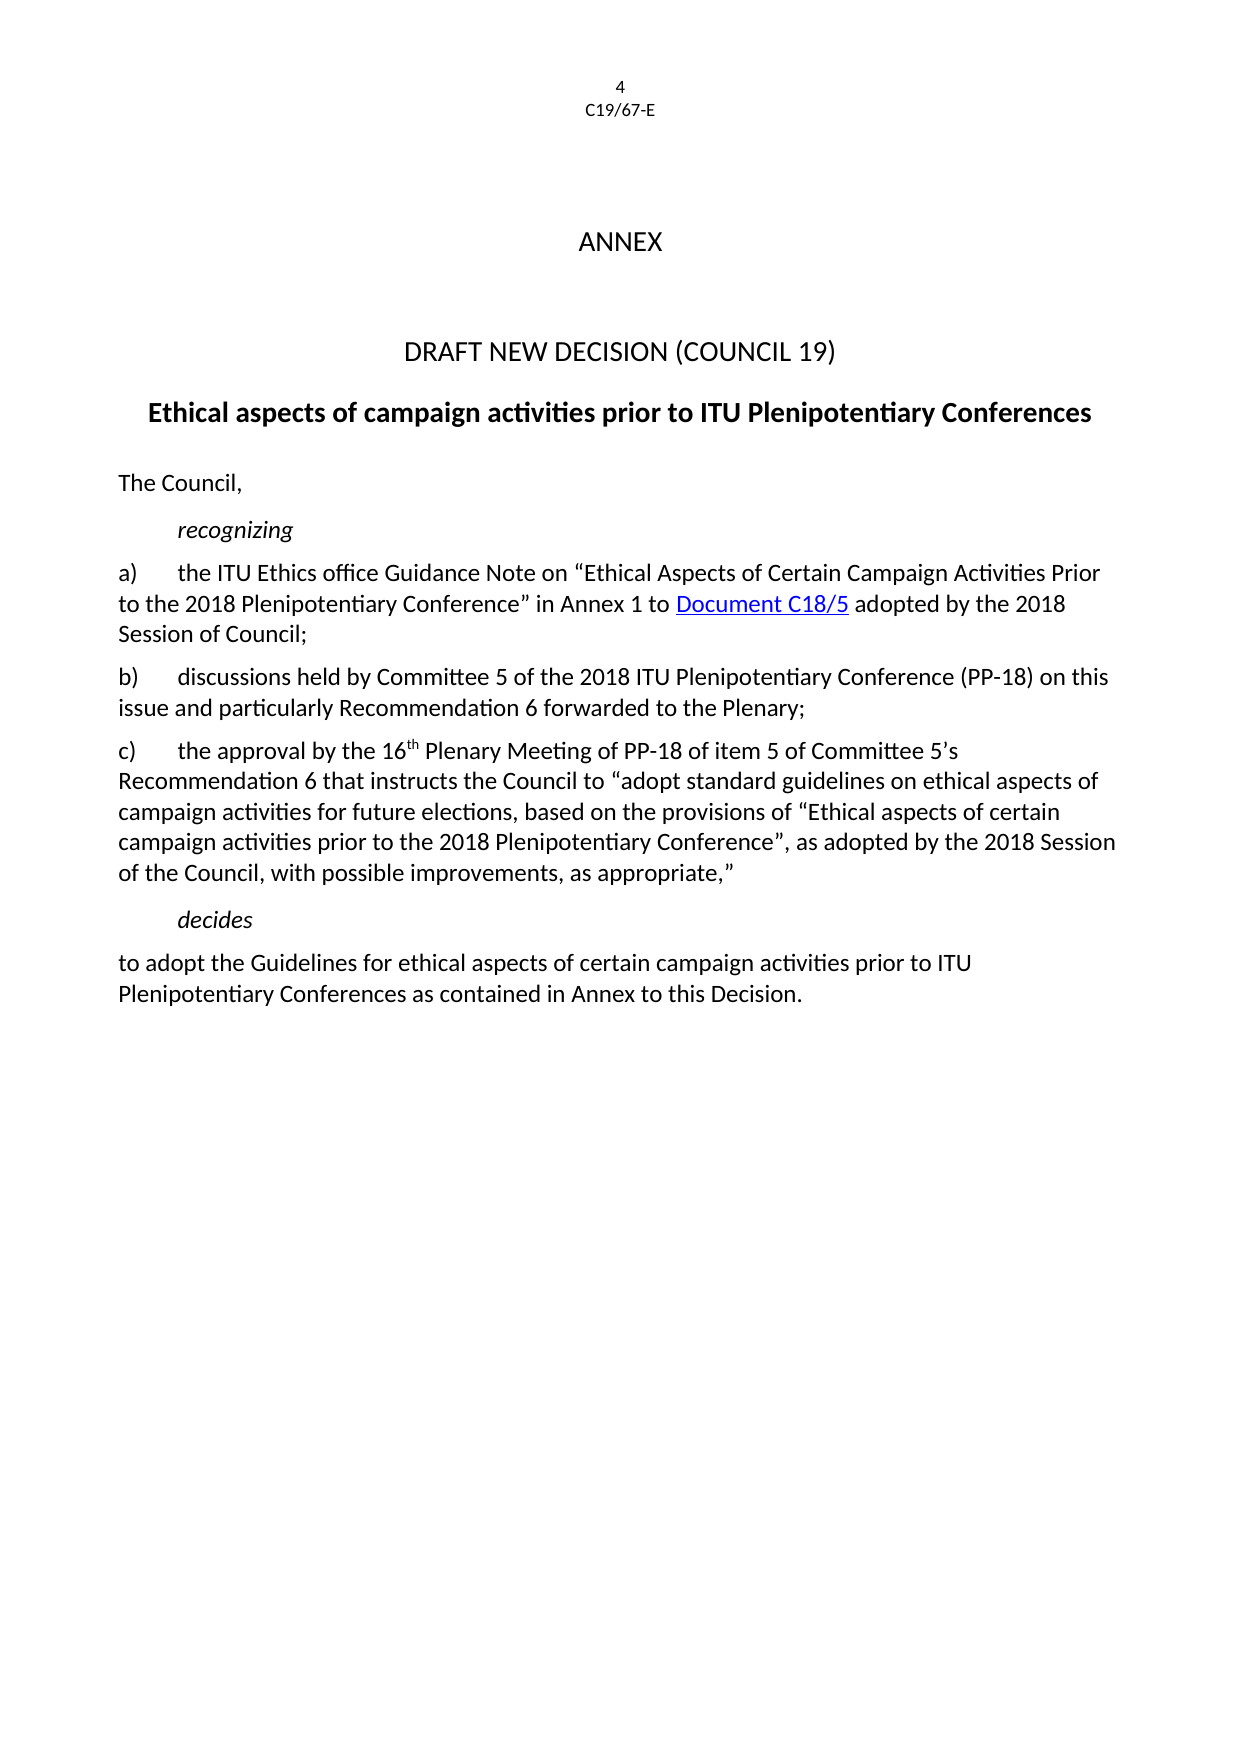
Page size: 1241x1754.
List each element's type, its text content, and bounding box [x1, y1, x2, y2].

text recognizing [177, 514, 1122, 545]
text c) the approval by the 16th Plenary Meeting of PP-18 of item 5 of Committee 5’s Recommendation 6 that instructs the Council to “adopt standard guidelines on ethical aspects of campaign activities for future elections, based on the provisions of “Ethical aspects of certain campaign activities prior to the 2018 Plenipotentiary Conference”, as adopted by the 2018 Session of the Council, with possible improvements, as appropriate,” [118, 735, 1122, 887]
text a) the ITU Ethics office Guidance Note on “Ethical Aspects of Certain Campaign Activities Prior to the 2018 Plenipotentiary Conference” in Annex 1 to Document C18/5 adopted by the 2018 Session of Council; [118, 557, 1122, 649]
title Ethical aspects of campaign activities prior to ITU Plenipotentiary Conferences [118, 394, 1122, 429]
text ANNEX [118, 223, 1122, 258]
text The Council, [118, 467, 1122, 498]
text to adopt the Guidelines for ethical aspects of certain campaign activities prior to ITU Plenipotentiary Conferences as contained in Annex to this Decision. [118, 947, 1122, 1008]
text Draft New Decision (Council 19) [118, 333, 1122, 369]
text decides [177, 904, 1122, 935]
text b) discussions held by Committee 5 of the 2018 ITU Plenipotentiary Conference (PP-18) on this issue and particularly Recommendation 6 forwarded to the Plenary; [118, 661, 1122, 722]
